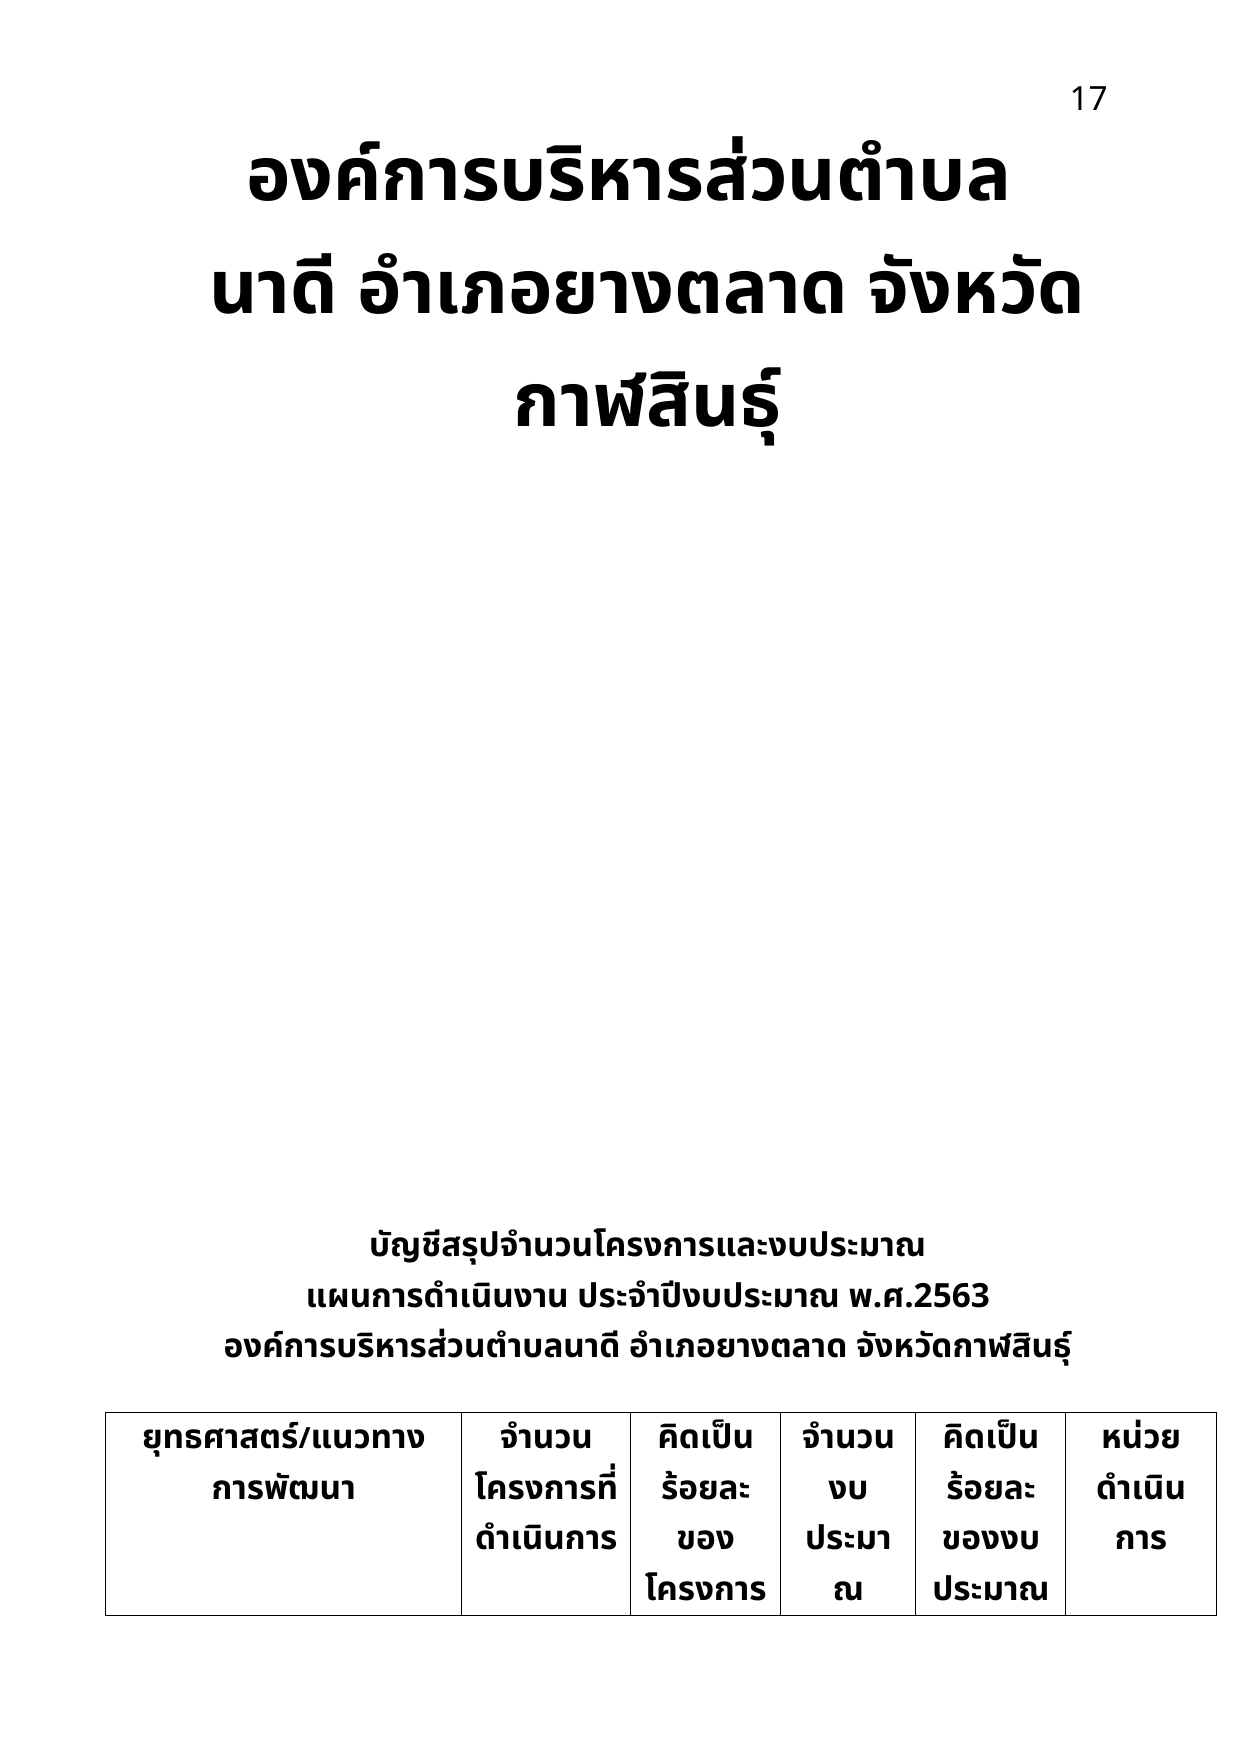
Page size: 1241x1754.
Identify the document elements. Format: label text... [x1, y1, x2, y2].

table_header จำนวนงบประมาณ [781, 1413, 915, 1615]
text องค์การบริหารส่วนตำบลนาดี อำเภอยางตลาด จังหวัดกาฬสินธุ์ [187, 120, 1107, 460]
table_header หน่วยดำเนินการ [1066, 1413, 1216, 1615]
table_header จำนวนโครงการที่ดำเนินการ [462, 1413, 630, 1615]
table_header คิดเป็นร้อยละของงบประมาณทั้งหมด [916, 1413, 1065, 1615]
table_header ยุทธศาสตร์/แนวทางการพัฒนา [106, 1413, 461, 1615]
text บัญชีสรุปจำนวนโครงการและงบประมาณ [187, 1221, 1107, 1272]
text องค์การบริหารส่วนตำบลนาดี อำเภอยางตลาด จังหวัดกาฬสินธุ์ [187, 1322, 1107, 1373]
text แผนการดำเนินงาน ประจำปีงบประมาณ พ.ศ.2563 [187, 1272, 1107, 1322]
table_header คิดเป็นร้อยละของโครงการทั้งหมด [631, 1413, 780, 1615]
